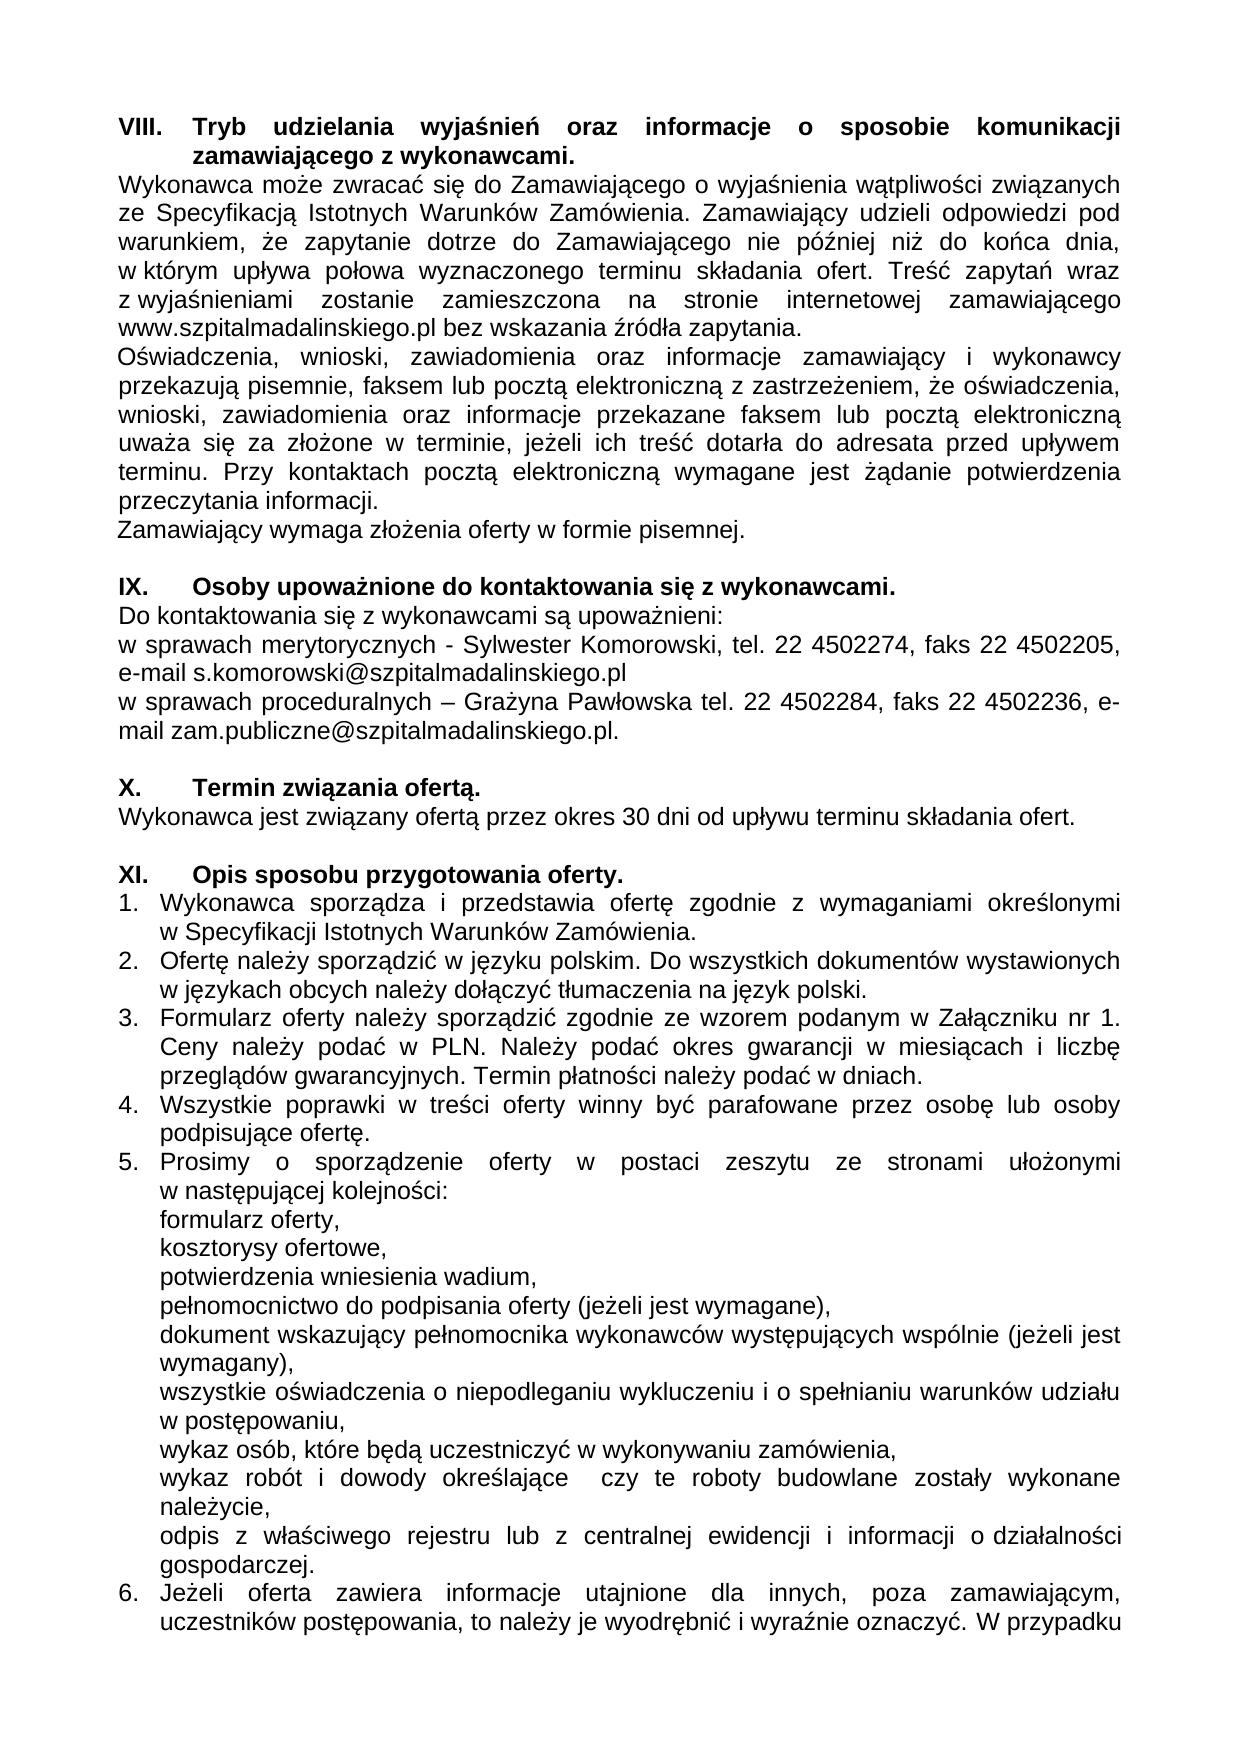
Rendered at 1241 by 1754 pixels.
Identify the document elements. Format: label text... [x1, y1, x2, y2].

text 3. Formularz oferty należy sporządzić zgodnie ze wzorem podanym w Załączniku nr 1. Ceny należy podać w PLN. Należy podać okres gwarancji w miesiącach i liczbę przeglądów gwarancyjnych. Termin płatności należy podać w dniach. [118, 1003, 1122, 1090]
text pełnomocnictwo do podpisania oferty (jeżeli jest wymagane), [159, 1291, 1122, 1320]
text XI. Opis sposobu przygotowania oferty. [118, 860, 1122, 888]
text Zamawiający wymaga złożenia oferty w formie pisemnej. [117, 515, 1122, 543]
text X. Termin związania ofertą. [118, 773, 1122, 802]
text wszystkie oświadczenia o niepodleganiu wykluczeniu i o spełnianiu warunków udziału w postępowaniu, [159, 1377, 1122, 1435]
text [118, 1578, 1122, 1636]
text 5. Prosimy o sporządzenie oferty w postaci zeszytu ze stronami ułożonymi w następującej kolejności: [118, 1147, 1122, 1205]
text VIII. Tryb udzielania wyjaśnień oraz informacje o sposobie komunikacji zamawiającego z wykonawcami. [118, 112, 1122, 170]
text kosztorysy ofertowe, [159, 1233, 1122, 1262]
text 1. Wykonawca sporządza i przedstawia ofertę zgodnie z wymaganiami określonymi w Specyfikacji Istotnych Warunków Zamówienia. [118, 888, 1122, 946]
text Wykonawca może zwracać się do Zamawiającego o wyjaśnienia wątpliwości związanych ze Specyfikacją Istotnych Warunków Zamówienia. Zamawiający udzieli odpowiedzi pod warunkiem, że zapytanie dotrze do Zamawiającego nie później niż do końca dnia, w którym upływa połowa wyznaczonego terminu składania ofert. Treść zapytań wraz z wyjaśnieniami zostanie zamieszczona na stronie internetowej zamawiającego www.szpitalmadalinskiego.pl bez wskazania źródła zapytania. [118, 170, 1122, 342]
text w sprawach merytorycznych - Sylwester Komorowski, tel. 22 4502274, faks 22 4502205, e-mail s.komorowski@szpitalmadalinskiego.pl [118, 630, 1122, 687]
text wykaz osób, które będą uczestniczyć w wykonywaniu zamówienia, [159, 1435, 1122, 1463]
text dokument wskazujący pełnomocnika wykonawców występujących wspólnie (jeżeli jest wymagany), [159, 1320, 1122, 1377]
text Do kontaktowania się z wykonawcami są upoważnieni: [118, 601, 1122, 630]
text wykaz robót i dowody określające czy te roboty budowlane zostały wykonane należycie, [159, 1463, 1122, 1521]
text odpis z właściwego rejestru lub z centralnej ewidencji i informacji o działalności gospodarczej. [159, 1521, 1122, 1578]
text Wykonawca jest związany ofertą przez okres 30 dni od upływu terminu składania ofert. [118, 802, 1122, 831]
text IX. Osoby upoważnione do kontaktowania się z wykonawcami. [118, 572, 1122, 601]
text Oświadczenia, wnioski, zawiadomienia oraz informacje zamawiający i wykonawcy przekazują pisemnie, faksem lub pocztą elektroniczną z zastrzeżeniem, że oświadczenia, wnioski, zawiadomienia oraz informacje przekazane faksem lub pocztą elektroniczną uważa się za złożone w terminie, jeżeli ich treść dotarła do adresata przed upływem terminu. Przy kontaktach pocztą elektroniczną wymagane jest żądanie potwierdzenia przeczytania informacji. [117, 342, 1122, 515]
text formularz oferty, [159, 1205, 1122, 1233]
text w sprawach proceduralnych – Grażyna Pawłowska tel. 22 4502284, faks 22 4502236, e-mail zam.publiczne@szpitalmadalinskiego.pl. [118, 687, 1122, 745]
text 4. Wszystkie poprawki w treści oferty winny być parafowane przez osobę lub osoby podpisujące ofertę. [118, 1090, 1122, 1147]
text 2. Ofertę należy sporządzić w języku polskim. Do wszystkich dokumentów wystawionych w językach obcych należy dołączyć tłumaczenia na język polski. [118, 946, 1122, 1003]
text potwierdzenia wniesienia wadium, [118, 1262, 1122, 1291]
